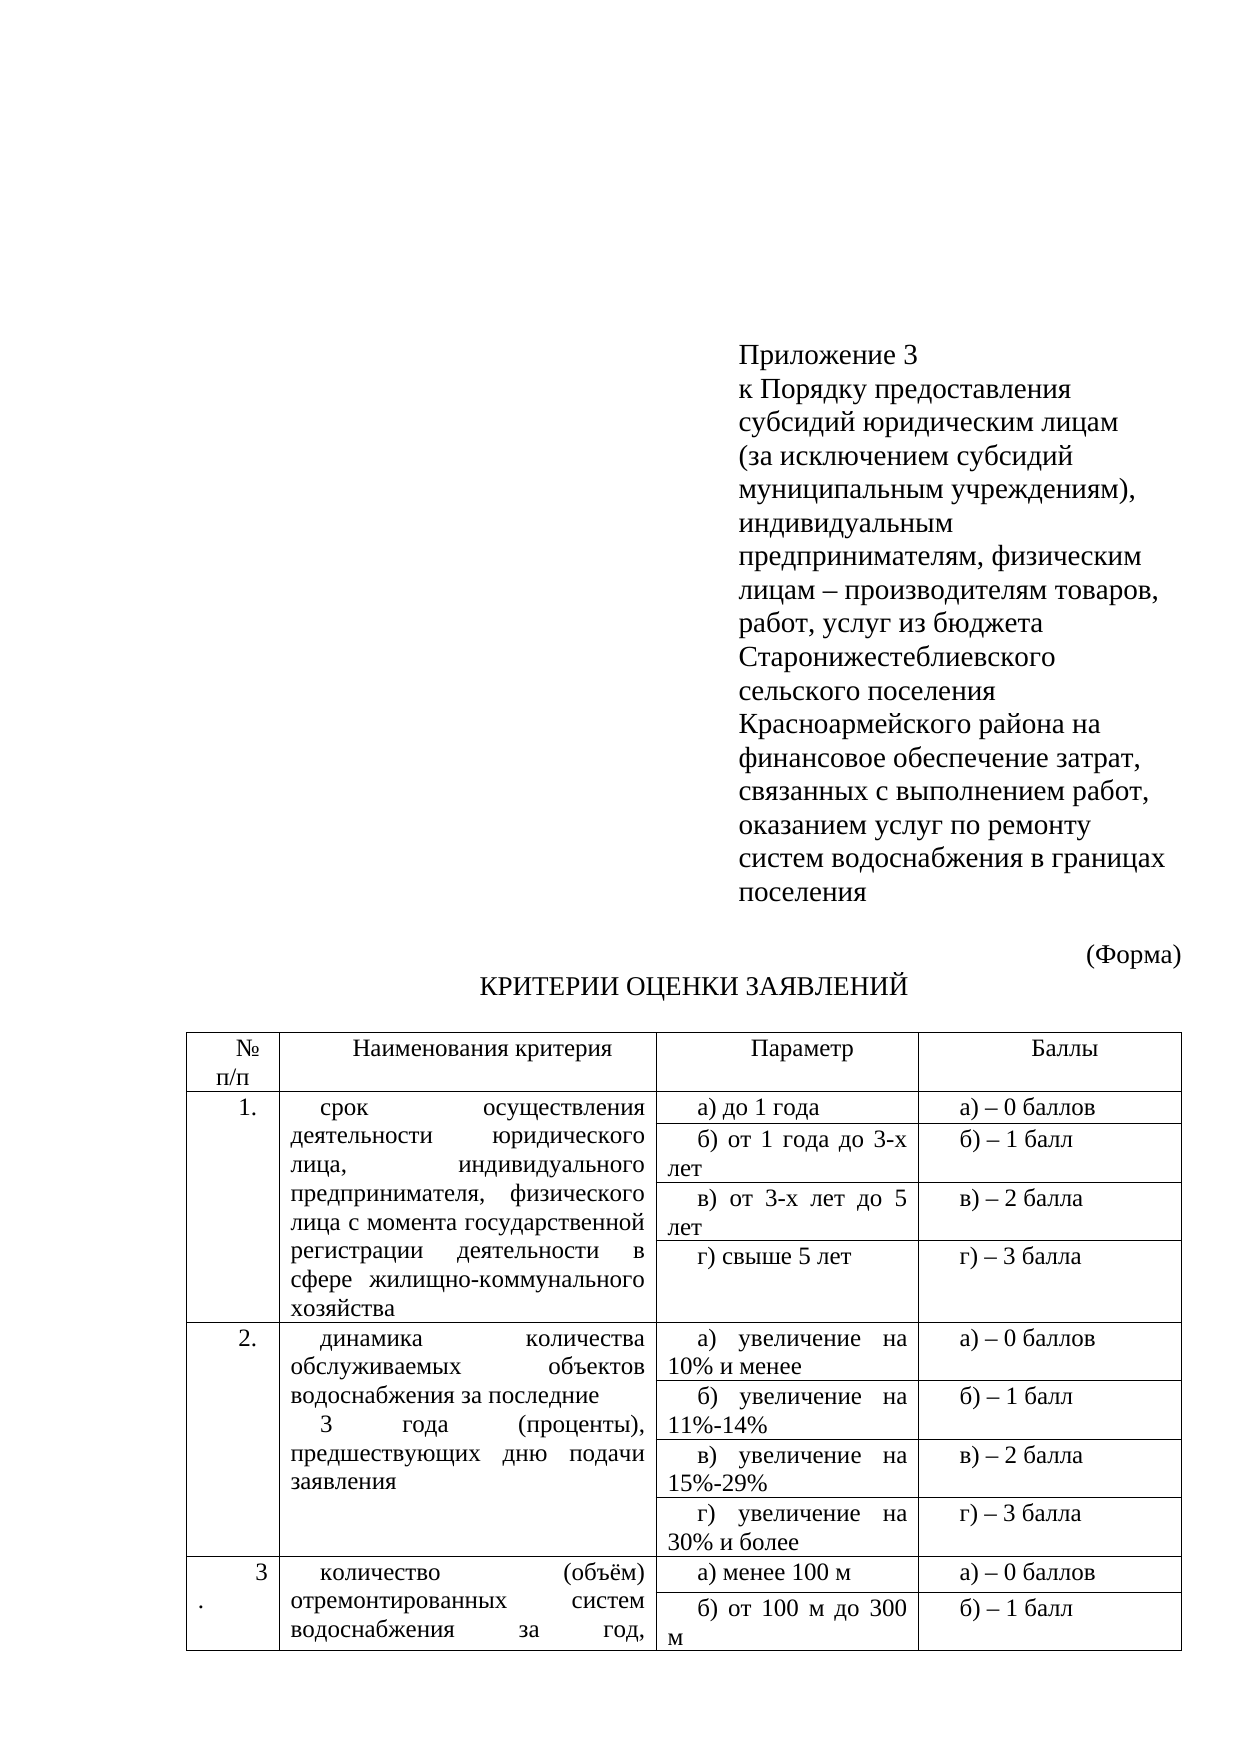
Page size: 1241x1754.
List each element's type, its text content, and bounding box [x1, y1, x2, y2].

table_cell г) – 3 балла [919, 1498, 1181, 1556]
table_cell в) – 2 балла [919, 1440, 1181, 1497]
table_cell динамика количества обслуживаемых объектов водоснабжения за последние 3 года (проценты), предшествующих дню подачи заявления [280, 1323, 656, 1556]
table_cell б) увеличение на 11%-14% [657, 1381, 918, 1439]
table_cell б) от 1 года до 3-х лет [657, 1124, 918, 1182]
text (за исключением субсидий [738, 438, 1181, 471]
table_cell б) – 1 балл [919, 1593, 1181, 1650]
table_cell в) от 3-х лет до 5 лет [657, 1183, 918, 1240]
table_cell г) – 3 балла [919, 1241, 1181, 1322]
text субсидий юридическим лицам [738, 404, 1181, 438]
table_cell количество (объём) отремонтированных систем водоснабжения за год, предшествующий дню подачи заявления [280, 1557, 656, 1650]
table_cell срок осуществления деятельности юридического лица, индивидуального предпринимателя, физического лица с момента государственной регистрации деятельности в сфере жилищно-коммунального хозяйства [280, 1092, 656, 1322]
table_cell а) – 0 баллов [919, 1323, 1181, 1380]
table_cell б) – 1 балл [919, 1381, 1181, 1439]
table_cell а) увеличение на 10% и менее [657, 1323, 918, 1380]
table_header Параметр [657, 1033, 918, 1091]
table_cell а) – 0 баллов [919, 1092, 1181, 1123]
text к Порядку предоставления [738, 371, 1181, 404]
table_cell 2. [187, 1323, 279, 1556]
table_header Наименования критерия [280, 1033, 656, 1091]
table_cell б) – 1 балл [919, 1124, 1181, 1182]
text КРИТЕРИИ ОЦЕНКИ ЗАЯВЛЕНИЙ [177, 970, 1181, 1001]
table_header Баллы [919, 1033, 1181, 1091]
text (Форма) [709, 939, 1181, 970]
table_cell а) менее [657, 1557, 918, 1592]
table_cell 1. [187, 1092, 279, 1322]
table_cell г) свыше 5 лет [657, 1241, 918, 1322]
table_cell 3. [187, 1557, 279, 1650]
table_cell а) – 0 баллов [919, 1557, 1181, 1592]
text Приложение 3 [177, 337, 1181, 371]
table_header № п/п [187, 1033, 279, 1091]
table_cell а) до 1 года [657, 1092, 918, 1123]
table_cell б) от до [657, 1593, 918, 1650]
table_cell г) увеличение на 30% и более [657, 1498, 918, 1556]
table_cell в) – 2 балла [919, 1183, 1181, 1240]
table_cell в) увеличение на 15%-29% [657, 1440, 918, 1497]
text индивидуальным предпринимателям, физическим лицам – производителям товаров, работ, услуг из бюджета Старонижестеблиевского сельского поселения Красноармейского района на финансовое обеспечение затрат, связанных с выполнением работ, оказанием услуг по ремонту систем водоснабжения в границах поселения [738, 505, 1181, 907]
text муниципальным учреждениям), [738, 471, 1181, 505]
